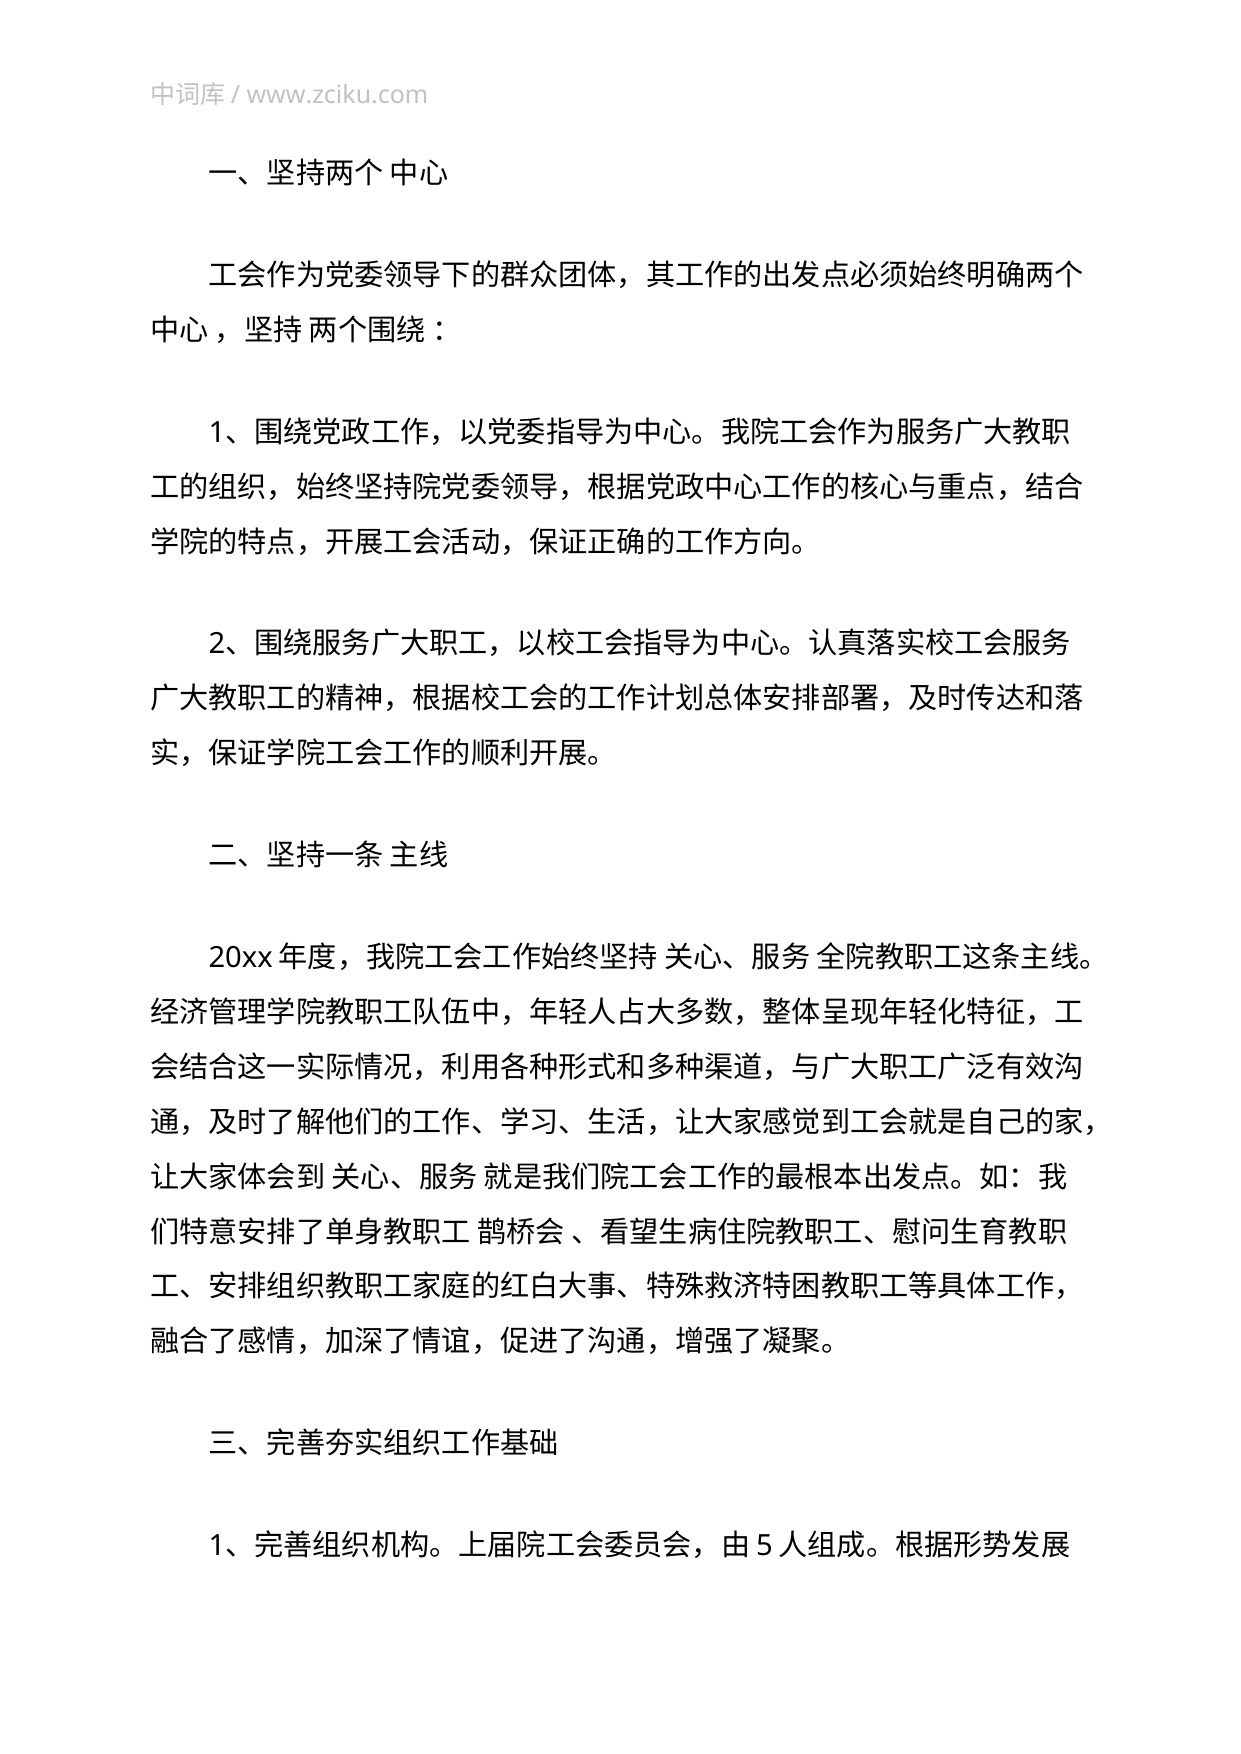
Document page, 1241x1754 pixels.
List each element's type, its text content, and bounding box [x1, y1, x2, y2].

text 1、围绕党政工作，以党委指导为中心。我院工会作为服务广大教职工的组织，始终坚持院党委领导，根据党政中心工作的核心与重点，结合学院的特点，开展工会活动，保证正确的工作方向。 [150, 408, 1090, 561]
text 工会作为党委领导下的群众团体，其工作的出发点必须始终明确两个 中心 ，坚持 两个围绕 ： [150, 252, 1090, 349]
text 2、围绕服务广大职工，以校工会指导为中心。认真落实校工会服务广大教职工的精神，根据校工会的工作计划总体安排部署，及时传达和落实，保证学院工会工作的顺利开展。 [150, 620, 1090, 772]
text 一、坚持两个 中心 [150, 150, 1090, 192]
text 20xx年度，我院工会工作始终坚持 关心、服务 全院教职工这条主线。经济管理学院教职工队伍中，年轻人占大多数，整体呈现年轻化特征，工会结合这一实际情况，利用各种形式和多种渠道，与广大职工广泛有效沟通，及时了解他们的工作、学习、生活，让大家感觉到工会就是自己的家，让大家体会到 关心、服务 就是我们院工会工作的最根本出发点。如：我们特意安排了单身教职工 鹊桥会 、看望生病住院教职工、慰问生育教职工、安排组织教职工家庭的红白大事、特殊救济特困教职工等具体工作，融合了感情，加深了情谊，促进了沟通，增强了凝聚。 [150, 933, 1090, 1360]
text 二、坚持一条 主线 [150, 832, 1090, 874]
text 三、完善夯实组织工作基础 [150, 1420, 1090, 1462]
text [150, 1521, 1090, 1564]
